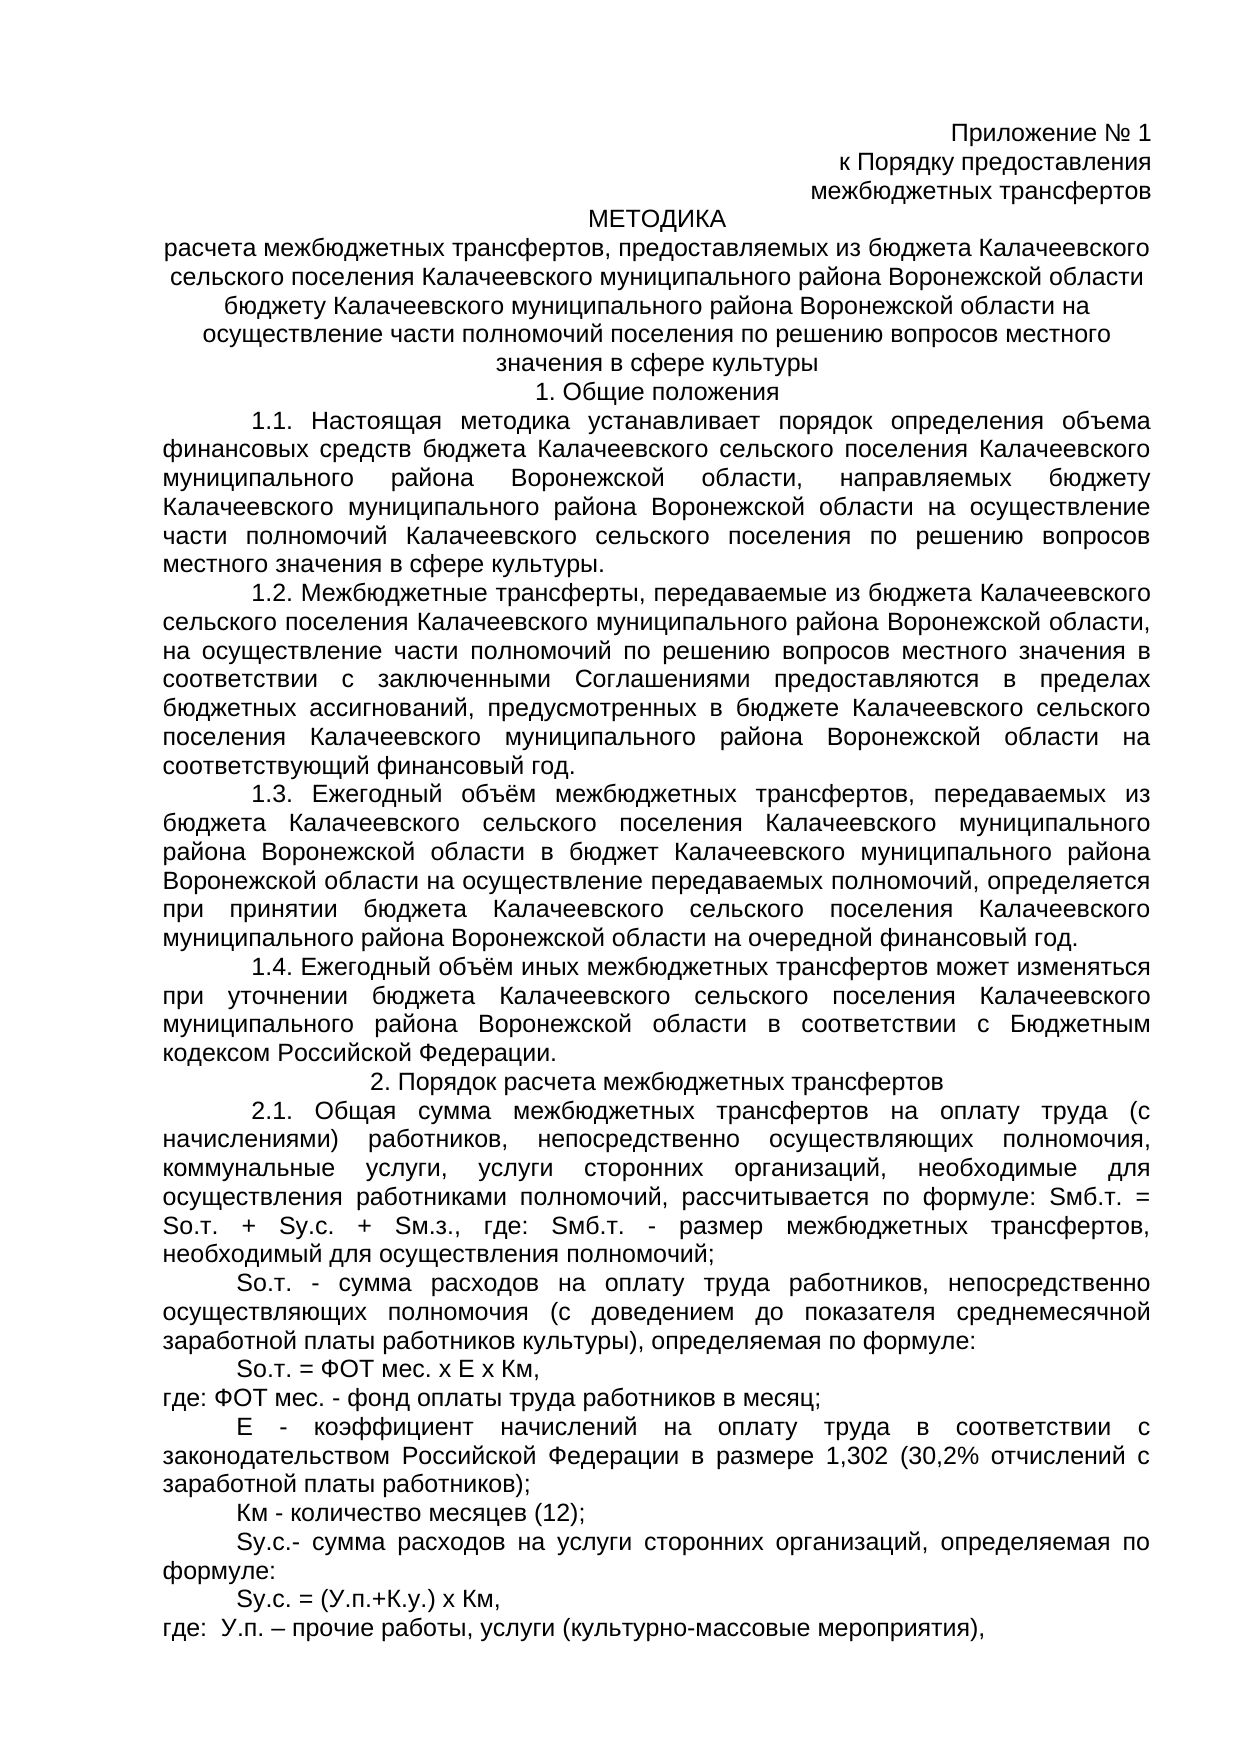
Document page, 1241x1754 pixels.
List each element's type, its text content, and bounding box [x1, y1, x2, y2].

text 1.4. Ежегодный объём иных межбюджетных трансфертов может изменяться при уточнении бюджета Калачеевского сельского поселения Калачеевского муниципального района Воронежской области в соответствии с Бюджетным кодексом Российской Федерации. [162, 952, 1152, 1067]
text Е - коэффициент начислений на оплату труда в соответствии с законодательством Российской Федерации в размере 1,302 (30,2% отчислений с заработной платы работников); [162, 1412, 1152, 1498]
text к Порядку предоставления [162, 147, 1152, 176]
text где: ФОТ мес. - фонд оплаты труда работников в месяц; [162, 1383, 1152, 1412]
text Sо.т. - сумма расходов на оплату труда работников, непосредственно осуществляющих полномочия (с доведением до показателя среднемесячной заработной платы работников культуры), определяемая по формуле: [162, 1268, 1152, 1354]
text 2. Порядок расчета межбюджетных трансфертов [162, 1067, 1152, 1096]
text Sу.с. = (У.п.+К.у.) х Км, [162, 1584, 1152, 1613]
text Sу.с.- сумма расходов на услуги сторонних организаций, определяемая по формуле: [162, 1527, 1152, 1584]
text 1. Общие положения [162, 377, 1152, 406]
text 1.1. Настоящая методика устанавливает порядок определения объема финансовых средств бюджета Калачеевского сельского поселения Калачеевского муниципального района Воронежской области, направляемых бюджету Калачеевского муниципального района Воронежской области на осуществление части полномочий Калачеевского сельского поселения по решению вопросов местного значения в сфере культуры. [162, 406, 1152, 578]
text 2.1. Общая сумма межбюджетных трансфертов на оплату труда (с начислениями) работников, непосредственно осуществляющих полномочия, коммунальные услуги, услуги сторонних организаций, необходимые для осуществления работниками полномочий, рассчитывается по формуле: Sмб.т. = Sо.т. + Sу.с. + Sм.з., где: Sмб.т. - размер межбюджетных трансфертов, необходимый для осуществления полномочий; [162, 1096, 1152, 1268]
text где: У.п. – прочие работы, услуги (культурно-массовые мероприятия), [162, 1613, 1152, 1642]
text расчета межбюджетных трансфертов, предоставляемых из бюджета Калачеевского сельского поселения Калачеевского муниципального района Воронежской области бюджету Калачеевского муниципального района Воронежской области на осуществление части полномочий поселения по решению вопросов местного значения в сфере культуры [162, 233, 1152, 377]
text Км - количество месяцев (12); [162, 1498, 1152, 1527]
text МЕТОДИКА [162, 204, 1152, 233]
text Sо.т. = ФОТ мес. x Е x Км, [162, 1354, 1152, 1383]
text Приложение № 1 [162, 118, 1152, 147]
text 1.2. Межбюджетные трансферты, передаваемые из бюджета Калачеевского сельского поселения Калачеевского муниципального района Воронежской области, на осуществление части полномочий по решению вопросов местного значения в соответствии с заключенными Соглашениями предоставляются в пределах бюджетных ассигнований, предусмотренных в бюджете Калачеевского сельского поселения Калачеевского муниципального района Воронежской области на соответствующий финансовый год. [162, 578, 1152, 779]
text межбюджетных трансфертов [162, 176, 1152, 204]
text 1.3. Ежегодный объём межбюджетных трансфертов, передаваемых из бюджета Калачеевского сельского поселения Калачеевского муниципального района Воронежской области в бюджет Калачеевского муниципального района Воронежской области на осуществление передаваемых полномочий, определяется при принятии бюджета Калачеевского сельского поселения Калачеевского муниципального района Воронежской области на очередной финансовый год. [162, 779, 1152, 952]
